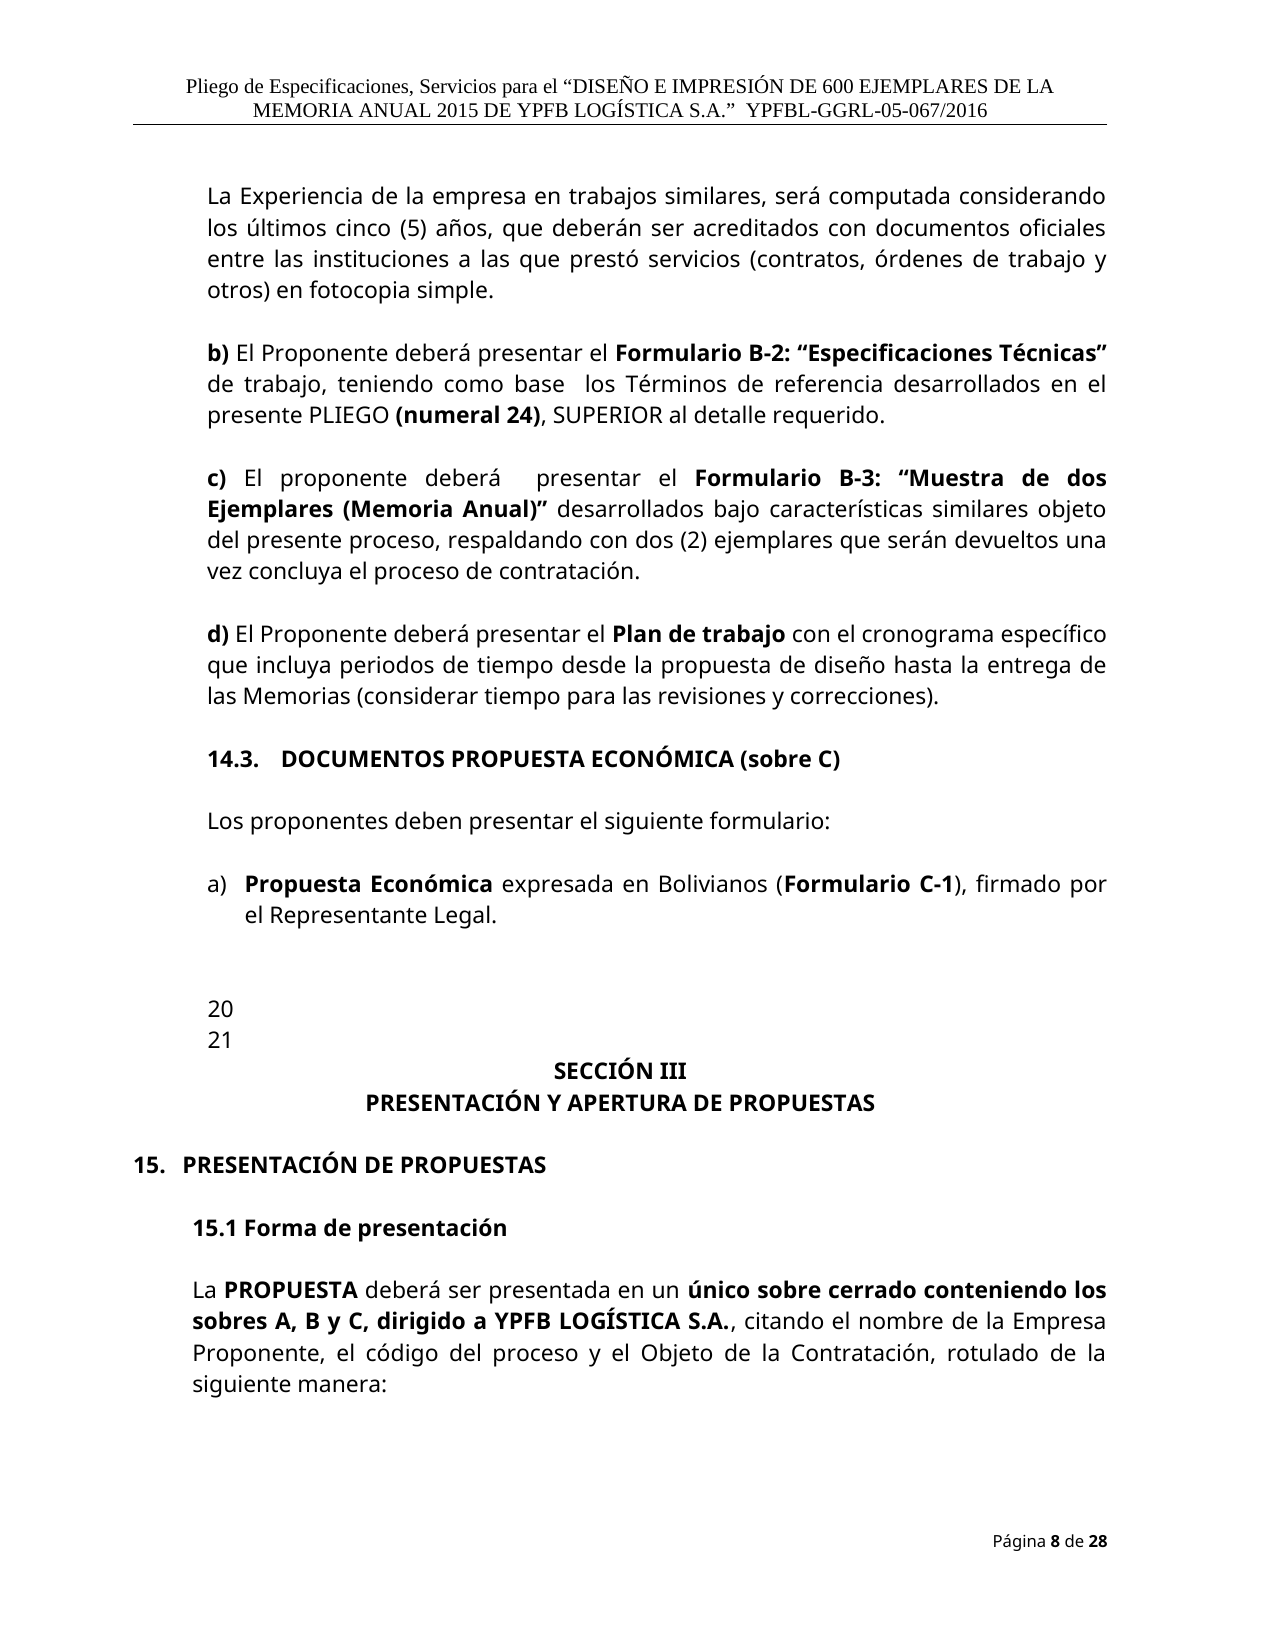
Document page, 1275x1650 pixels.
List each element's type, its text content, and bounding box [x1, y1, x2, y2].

text b) El Proponente deberá presentar el Formulario B-2: “Especificaciones Técnicas” de trabajo, teniendo como base los Términos de referencia desarrollados en el presente PLIEGO (numeral 24), SUPERIOR al detalle requerido. [207, 337, 1107, 430]
text 15.1 Forma de presentación [192, 1212, 1107, 1243]
text PRESENTACIÓN Y APERTURA DE PROPUESTAS [133, 1087, 1107, 1118]
list PRESENTACIÓN DE PROPUESTAS [133, 1149, 1107, 1180]
text SECCIÓN III [133, 1055, 1107, 1087]
list Propuesta Económica expresada en Bolivianos (Formulario C-1), firmado por el Representante Legal. [207, 868, 1107, 930]
list DOCUMENTOS PROPUESTA ECONÓMICA (sobre C) [207, 743, 1107, 774]
text Los proponentes deben presentar el siguiente formulario: [133, 805, 1107, 837]
text La Experiencia de la empresa en trabajos similares, será computada considerando los últimos cinco (5) años, que deberán ser acreditados con documentos oficiales entre las instituciones a las que prestó servicios (contratos, órdenes de trabajo y otros) en fotocopia simple. [207, 180, 1107, 305]
text La PROPUESTA deberá ser presentada en un único sobre cerrado conteniendo los sobres A, B y C, dirigido a YPFB LOGÍSTICA S.A., citando el nombre de la Empresa Proponente, el código del proceso y el Objeto de la Contratación, rotulado de la siguiente manera: [192, 1274, 1107, 1399]
text d) El Proponente deberá presentar el Plan de trabajo con el cronograma específico que incluya periodos de tiempo desde la propuesta de diseño hasta la entrega de las Memorias (considerar tiempo para las revisiones y correcciones). [207, 618, 1107, 712]
text c) El proponente deberá presentar el Formulario B-3: “Muestra de dos Ejemplares (Memoria Anual)” desarrollados bajo características similares objeto del presente proceso, respaldando con dos (2) ejemplares que serán devueltos una vez concluya el proceso de contratación. [207, 462, 1107, 587]
